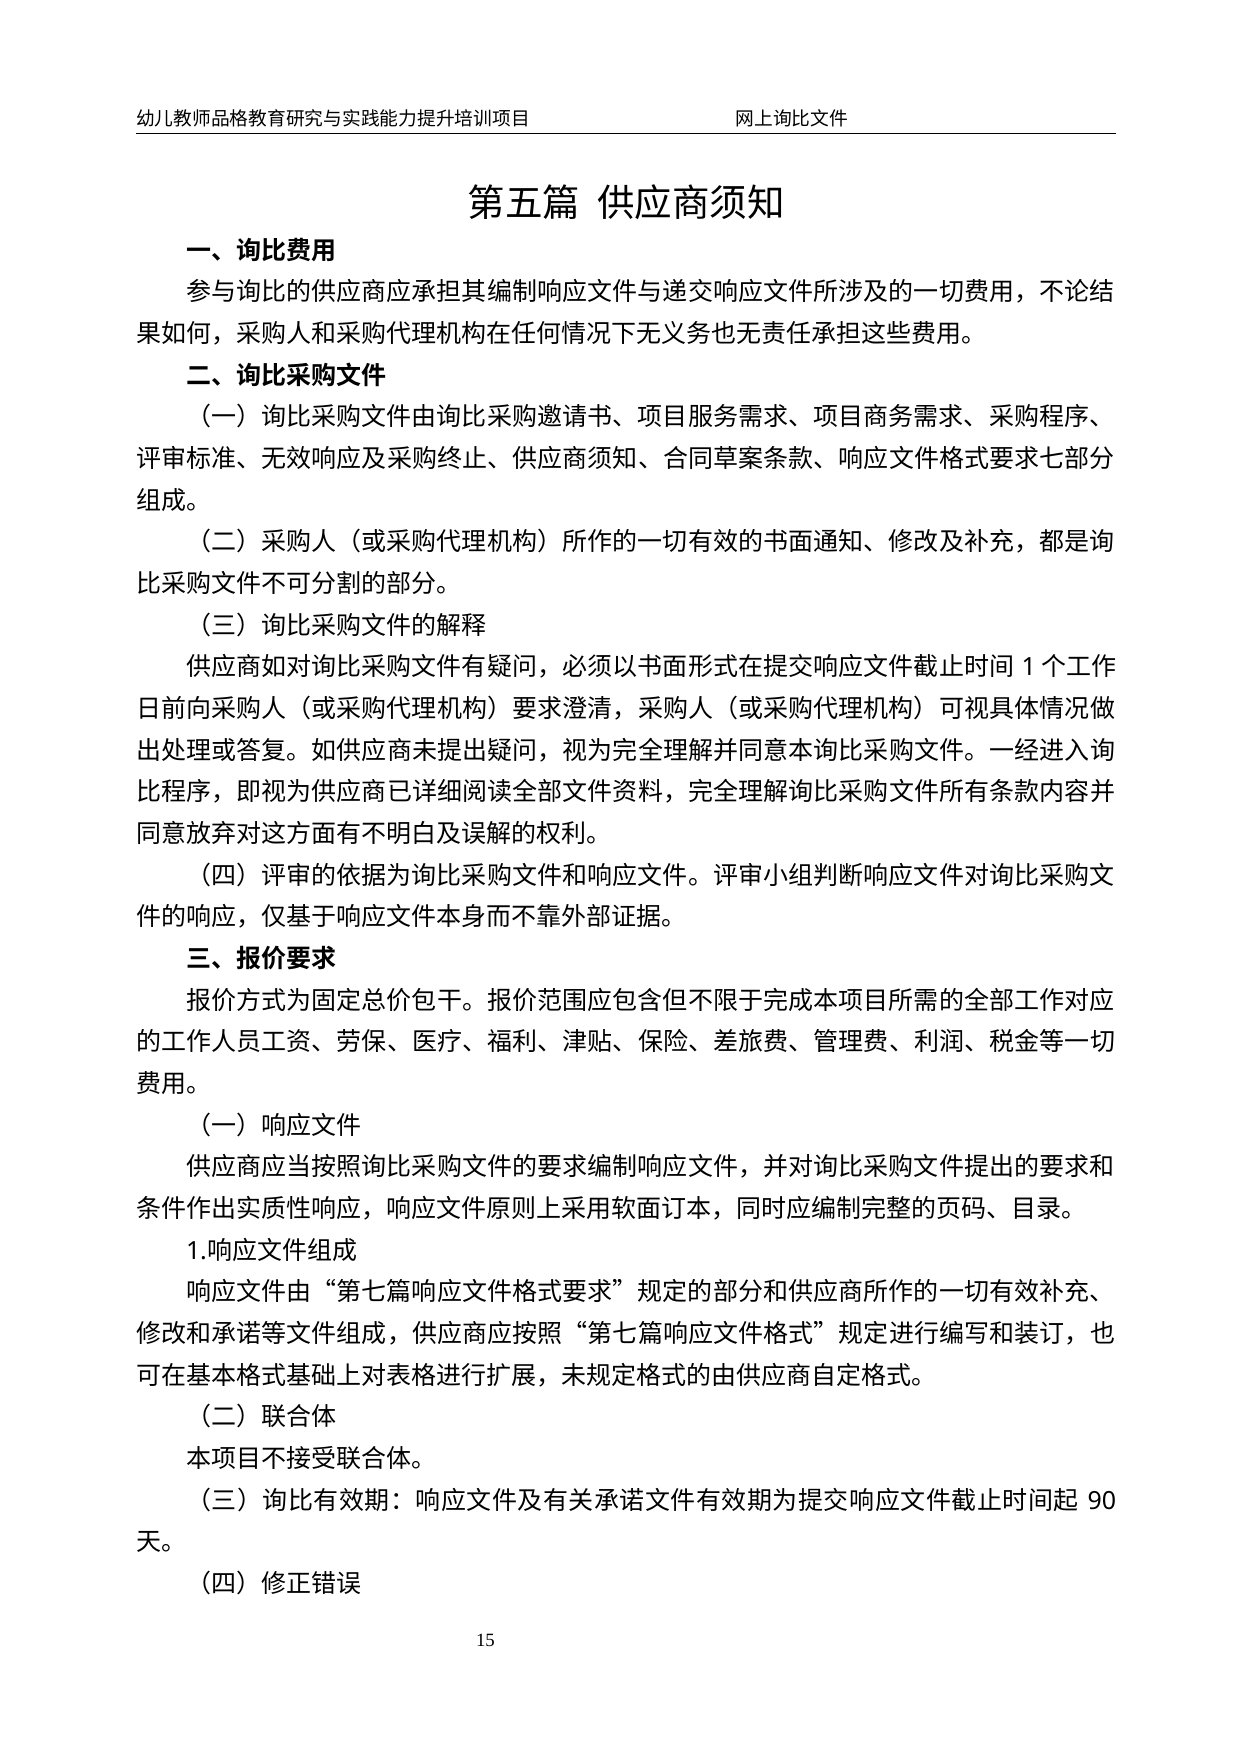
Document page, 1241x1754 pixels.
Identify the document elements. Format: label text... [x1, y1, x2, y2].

text 参与询比的供应商应承担其编制响应文件与递交响应文件所涉及的一切费用，不论结果如何，采购人和采购代理机构在任何情况下无义务也无责任承担这些费用。 [136, 267, 1116, 351]
text （一）响应文件 [136, 1101, 1116, 1142]
text 1.响应文件组成 [136, 1226, 1116, 1267]
text 第五篇 供应商须知 [136, 180, 1116, 226]
text （三）询比采购文件的解释 [136, 601, 1116, 642]
text 报价方式为固定总价包干。报价范围应包含但不限于完成本项目所需的全部工作对应的工作人员工资、劳保、医疗、福利、津贴、保险、差旅费、管理费、利润、税金等一切费用。 [136, 976, 1116, 1101]
text （一）询比采购文件由询比采购邀请书、项目服务需求、项目商务需求、采购程序、评审标准、无效响应及采购终止、供应商须知、合同草案条款、响应文件格式要求七部分组成。 [136, 392, 1116, 517]
text 响应文件由“第七篇响应文件格式要求”规定的部分和供应商所作的一切有效补充、修改和承诺等文件组成，供应商应按照“第七篇响应文件格式”规定进行编写和装订，也可在基本格式基础上对表格进行扩展，未规定格式的由供应商自定格式。 [136, 1267, 1116, 1392]
text （四）评审的依据为询比采购文件和响应文件。评审小组判断响应文件对询比采购文件的响应，仅基于响应文件本身而不靠外部证据。 [136, 851, 1116, 934]
text （三）询比有效期：响应文件及有关承诺文件有效期为提交响应文件截止时间起90天。 [136, 1476, 1116, 1559]
text 二、询比采购文件 [136, 351, 1116, 392]
text （二）采购人（或采购代理机构）所作的一切有效的书面通知、修改及补充，都是询比采购文件不可分割的部分。 [136, 517, 1116, 601]
text 三、报价要求 [136, 934, 1116, 976]
text （四）修正错误 [136, 1559, 1116, 1601]
text 供应商应当按照询比采购文件的要求编制响应文件，并对询比采购文件提出的要求和条件作出实质性响应，响应文件原则上采用软面订本，同时应编制完整的页码、目录。 [136, 1142, 1116, 1226]
text 一、询比费用 [136, 226, 1116, 267]
text （二）联合体 [136, 1392, 1116, 1434]
text 供应商如对询比采购文件有疑问，必须以书面形式在提交响应文件截止时间1个工作日前向采购人（或采购代理机构）要求澄清，采购人（或采购代理机构）可视具体情况做出处理或答复。如供应商未提出疑问，视为完全理解并同意本询比采购文件。一经进入询比程序，即视为供应商已详细阅读全部文件资料，完全理解询比采购文件所有条款内容并同意放弃对这方面有不明白及误解的权利。 [136, 642, 1116, 851]
text 本项目不接受联合体。 [136, 1434, 1116, 1476]
